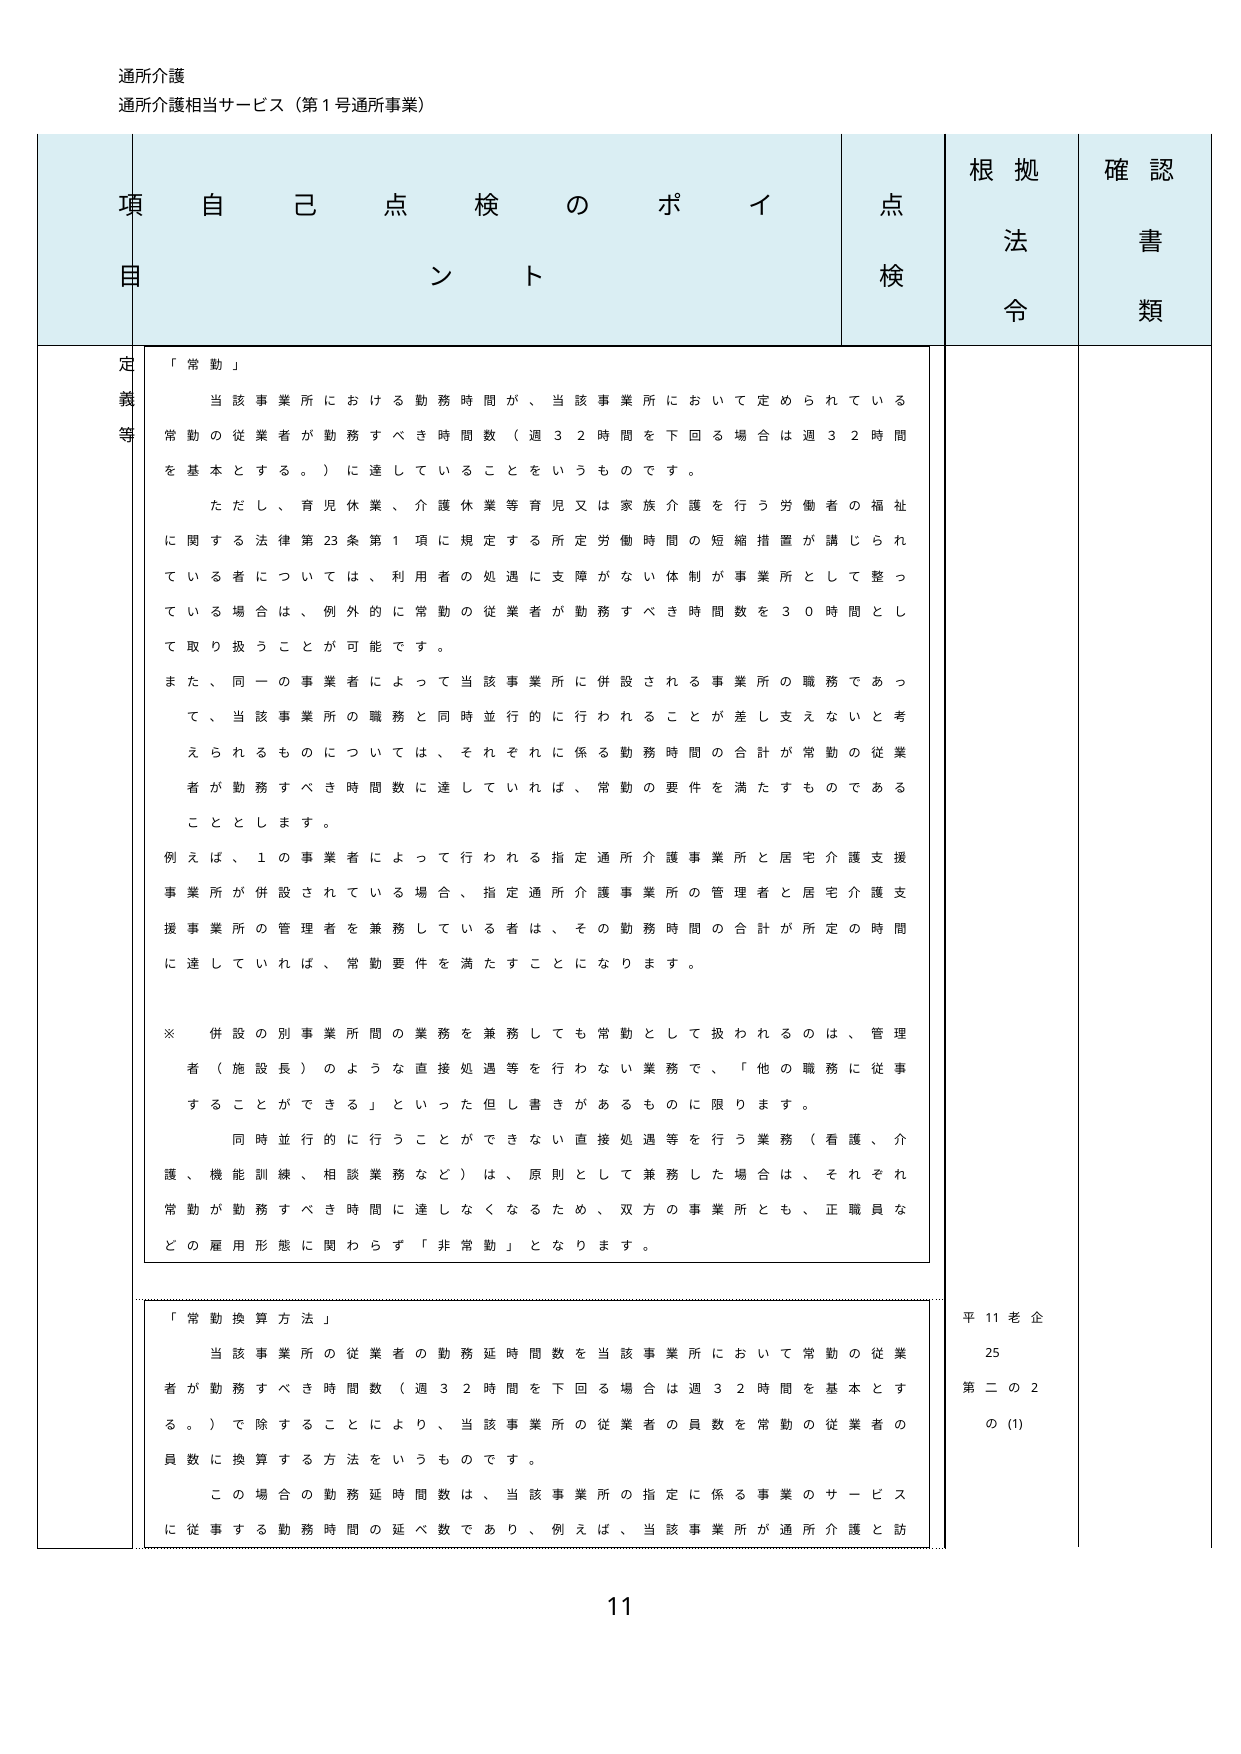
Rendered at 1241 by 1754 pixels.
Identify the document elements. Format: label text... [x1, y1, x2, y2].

table_header 自 己 点 検 の ポ イ ン ト [133, 134, 841, 345]
table_header 点 検 [842, 134, 944, 345]
table_header 根拠法令 [946, 134, 1078, 345]
table_cell [133, 1299, 144, 1548]
table_header 確認書類 [1079, 134, 1211, 345]
table_cell [145, 1301, 929, 1547]
table_cell ３ 用語の定義等 [38, 346, 132, 1548]
table_cell [133, 346, 944, 1298]
table_cell 平11老企25 第二の2の(1) [946, 1299, 1078, 1548]
table_header 項目 [38, 134, 132, 345]
table_cell [1079, 346, 1211, 1298]
table_cell [930, 1299, 944, 1548]
table_cell [1078, 1299, 1211, 1548]
table_cell [946, 346, 1078, 1298]
